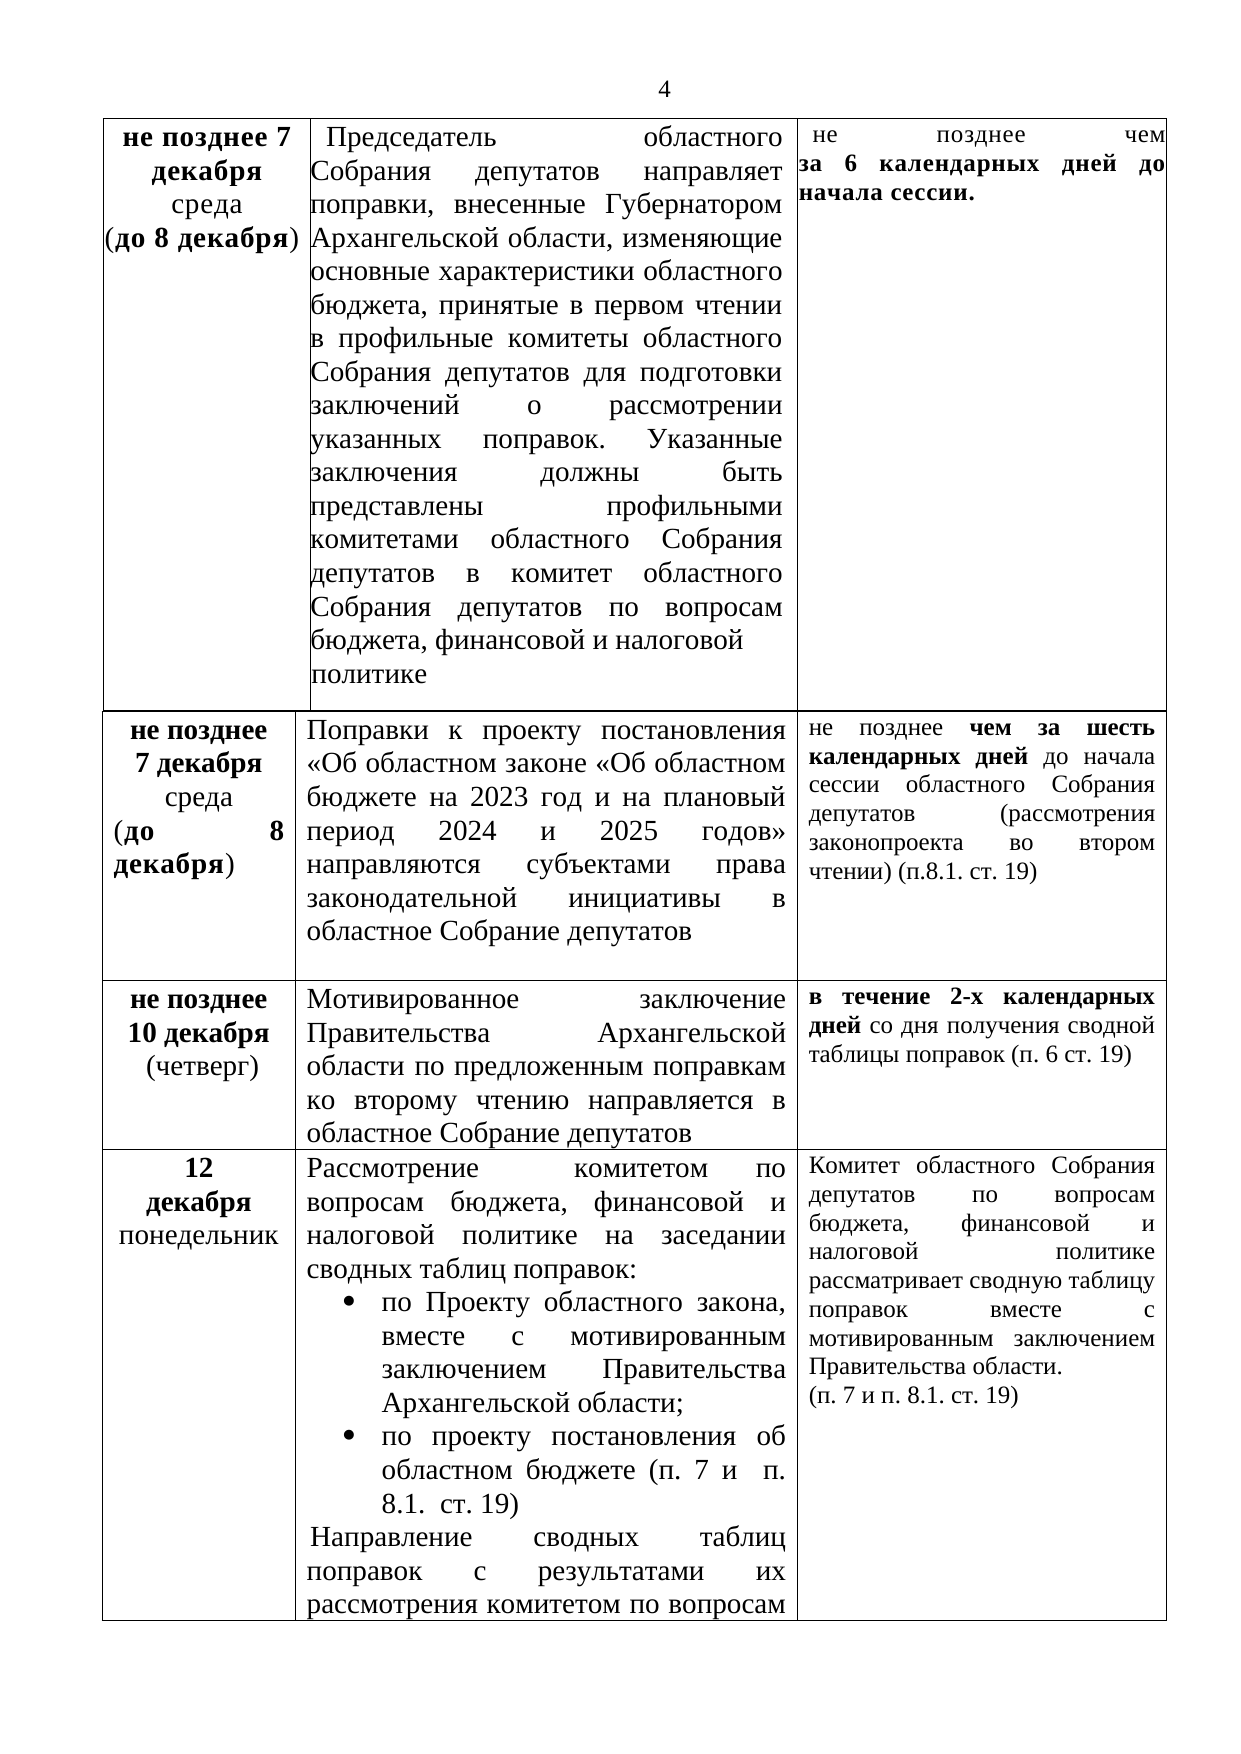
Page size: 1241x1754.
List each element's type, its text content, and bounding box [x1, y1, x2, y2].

table_header не позднее 7 декабря среда (до 8 декабря) [104, 119, 310, 710]
table_header Поправки к проекту постановления «Об областном законе «Об областном бюджете на 2023 год и на плановый период 2024 и 2025 годов» направляются субъектами права законодательной инициативы в областное Собрание депутатов [296, 712, 797, 980]
table_cell Мотивированное заключение Правительства Архангельской области по предложенным поправкам ко второму чтению направляется в областное Собрание депутатов [296, 981, 797, 1149]
table_cell в течение 2-х календарных дней со дня получения сводной таблицы поправок (п. 6 ст. 19) [798, 981, 1166, 1149]
table_cell не позднее 10 декабря (четверг) [103, 981, 295, 1149]
table_header не позднее чем за 6 календарных дней до начала сессии. календарных дней до начала сессии областного Собрания депутатов (Пункт 3 статьи 19) [798, 119, 1166, 710]
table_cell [798, 1150, 1166, 1620]
table_header не позднее 7 декабря среда (до 8 декабря) [103, 712, 295, 980]
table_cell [296, 1150, 797, 1620]
table_header не позднее чем за шесть календарных дней до начала сессии областного Собрания депутатов (рассмотрения законопроекта во втором чтении) (п.8.1. ст. 19) [798, 712, 1166, 980]
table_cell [103, 1150, 295, 1620]
table_header Председатель областного Собрания депутатов направляет поправки, внесенные Губернатором Архангельской области, изменяющие основные характеристики областного бюджета, принятые в первом чтении в профильные комитеты областного Собрания депутатов для подготовки заключений о рассмотрении указанных поправок. Указанные заключения должны быть представлены профильными комитетами областного Собрания депутатов в комитет областного Собрания депутатов по вопросам бюджета, финансовой и налоговой политике [311, 119, 797, 710]
